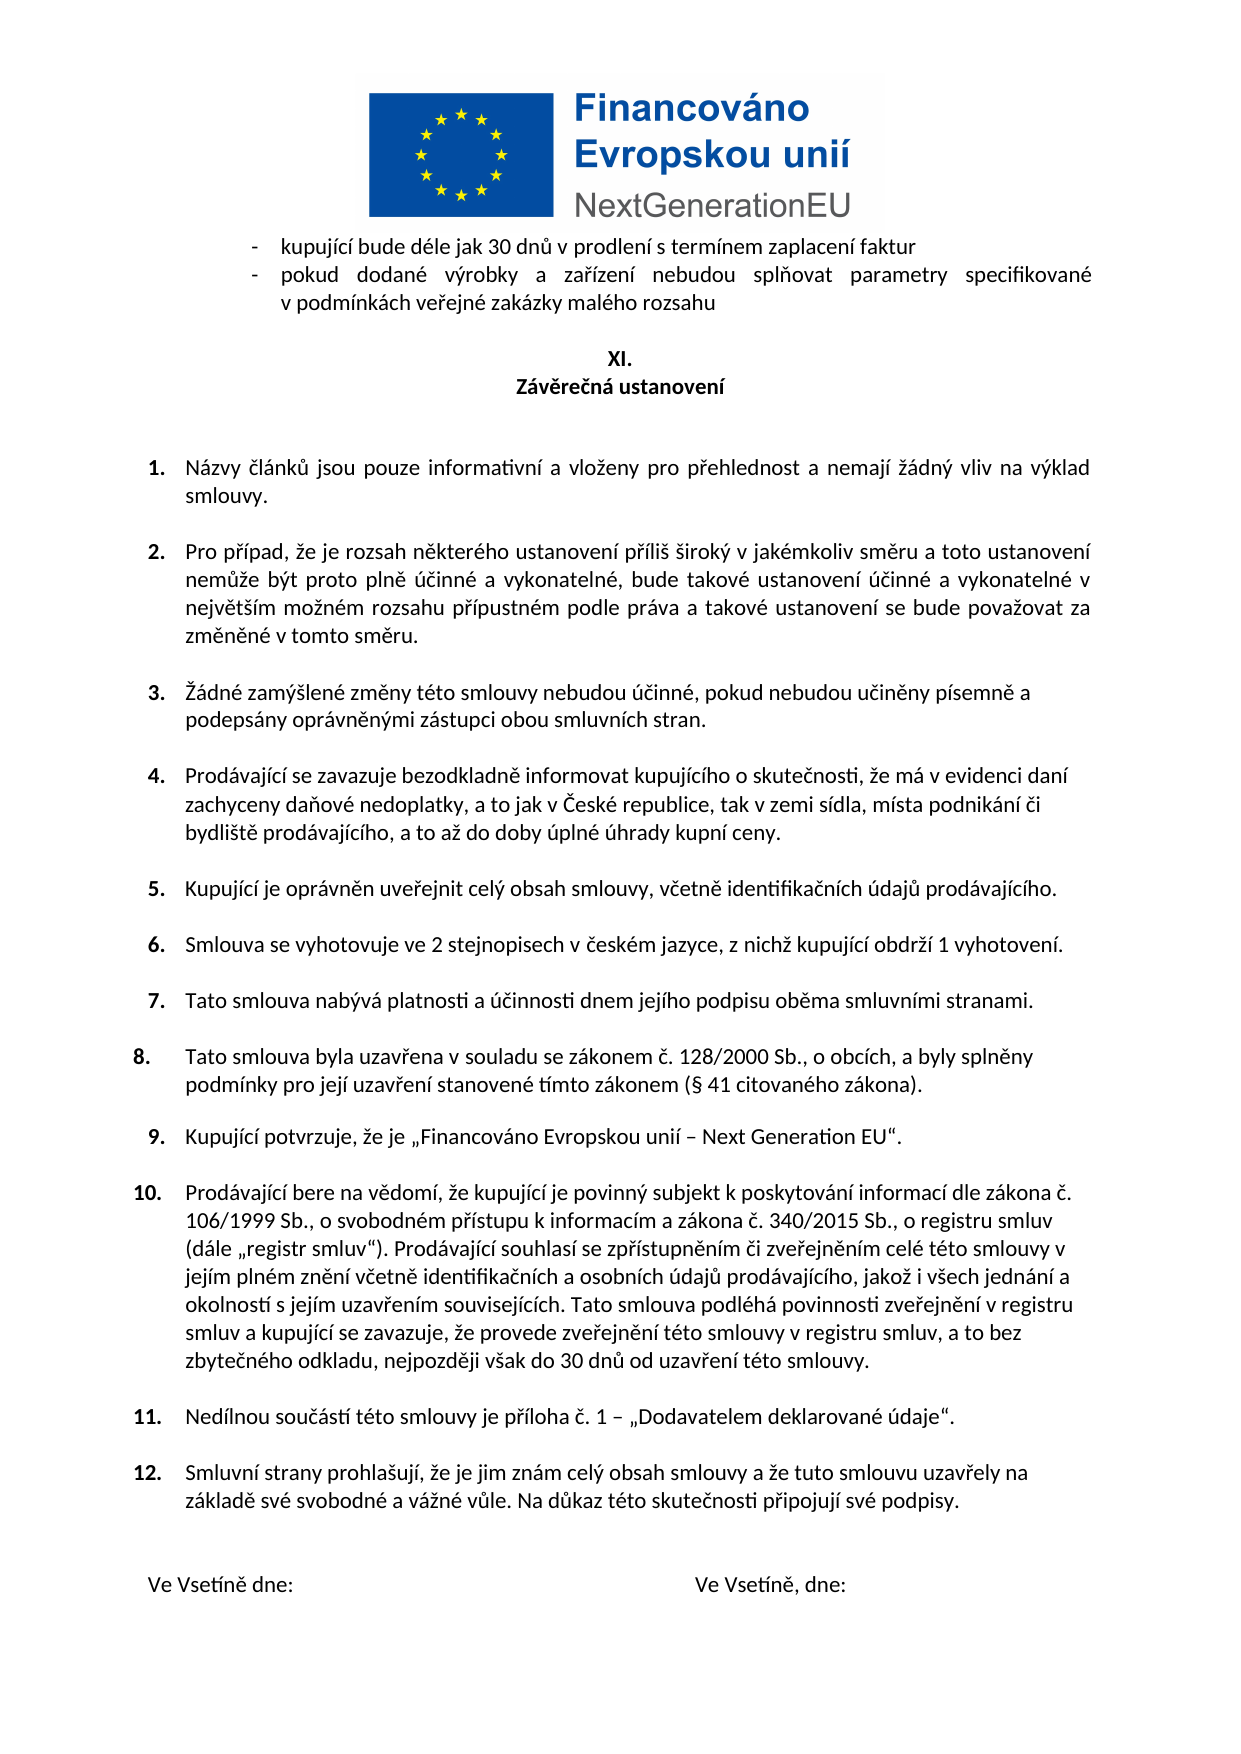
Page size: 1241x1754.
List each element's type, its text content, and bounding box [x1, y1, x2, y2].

list Smlouva se vyhotovuje ve 2 stejnopisech v českém jazyce, z nichž kupující obdrží 1 vyhotovení. [148, 930, 1093, 958]
list pokud dodané výrobky a zařízení nebudou splňovat parametry specifikované v podmínkách veřejné zakázky malého rozsahu [251, 260, 1093, 316]
list Nedílnou součástí této smlouvy je příloha č. 1 – „Dodavatelem deklarované údaje“. [133, 1402, 1093, 1430]
list Prodávající se zavazuje bezodkladně informovat kupujícího o skutečnosti, že má v evidenci daní zachyceny daňové nedoplatky, a to jak v České republice, tak v zemi sídla, místa podnikání či bydliště prodávajícího, a to až do doby úplné úhrady kupní ceny. [148, 762, 1093, 846]
text XI. [148, 344, 1093, 372]
list Tato smlouva nabývá platnosti a účinnosti dnem jejího podpisu oběma smluvními stranami. [148, 986, 1093, 1014]
picture [355, 73, 886, 233]
list Tato smlouva byla uzavřena v souladu se zákonem č. 128/2000 Sb., o obcích, a byly splněny podmínky pro její uzavření stanovené tímto zákonem (§ 41 citovaného zákona). [133, 1042, 1093, 1122]
list kupující bude déle jak 30 dnů v prodlení s termínem zaplacení faktur [251, 232, 1093, 260]
list Žádné zamýšlené změny této smlouvy nebudou účinné, pokud nebudou učiněny písemně a podepsány oprávněnými zástupci obou smluvních stran. [148, 678, 1093, 734]
list Názvy článků jsou pouze informativní a vloženy pro přehlednost a nemají žádný vliv na výklad smlouvy. [148, 453, 1093, 509]
list Kupující je oprávněn uveřejnit celý obsah smlouvy, včetně identifikačních údajů prodávajícího. [148, 874, 1093, 902]
list Kupující potvrzuje, že je „Financováno Evropskou unií – Next Generation EU“. [148, 1122, 1093, 1150]
text Ve Vsetíně dne: Ve Vsetíně, dne: [148, 1570, 1093, 1598]
list Prodávající bere na vědomí, že kupující je povinný subjekt k poskytování informací dle zákona č. 106/1999 Sb., o svobodném přístupu k informacím a zákona č. 340/2015 Sb., o registru smluv (dále „registr smluv“). Prodávající souhlasí se zpřístupněním či zveřejněním celé této smlouvy v jejím plném znění včetně identifikačních a osobních údajů prodávajícího, jakož i všech jednání a okolností s jejím uzavřením souvisejících. Tato smlouva podléhá povinnosti zveřejnění v registru smluv a kupující se zavazuje, že provede zveřejnění této smlouvy v registru smluv, a to bez zbytečného odkladu, nejpozději však do 30 dnů od uzavření této smlouvy. [133, 1178, 1093, 1374]
text Závěrečná ustanovení [148, 372, 1093, 400]
list Pro případ, že je rozsah některého ustanovení příliš široký v jakémkoliv směru a toto ustanovení nemůže být proto plně účinné a vykonatelné, bude takové ustanovení účinné a vykonatelné v největším možném rozsahu přípustném podle práva a takové ustanovení se bude považovat za změněné v tomto směru. [148, 537, 1093, 649]
list Smluvní strany prohlašují, že je jim znám celý obsah smlouvy a že tuto smlouvu uzavřely na základě své svobodné a vážné vůle. Na důkaz této skutečnosti připojují své podpisy. [133, 1458, 1093, 1514]
